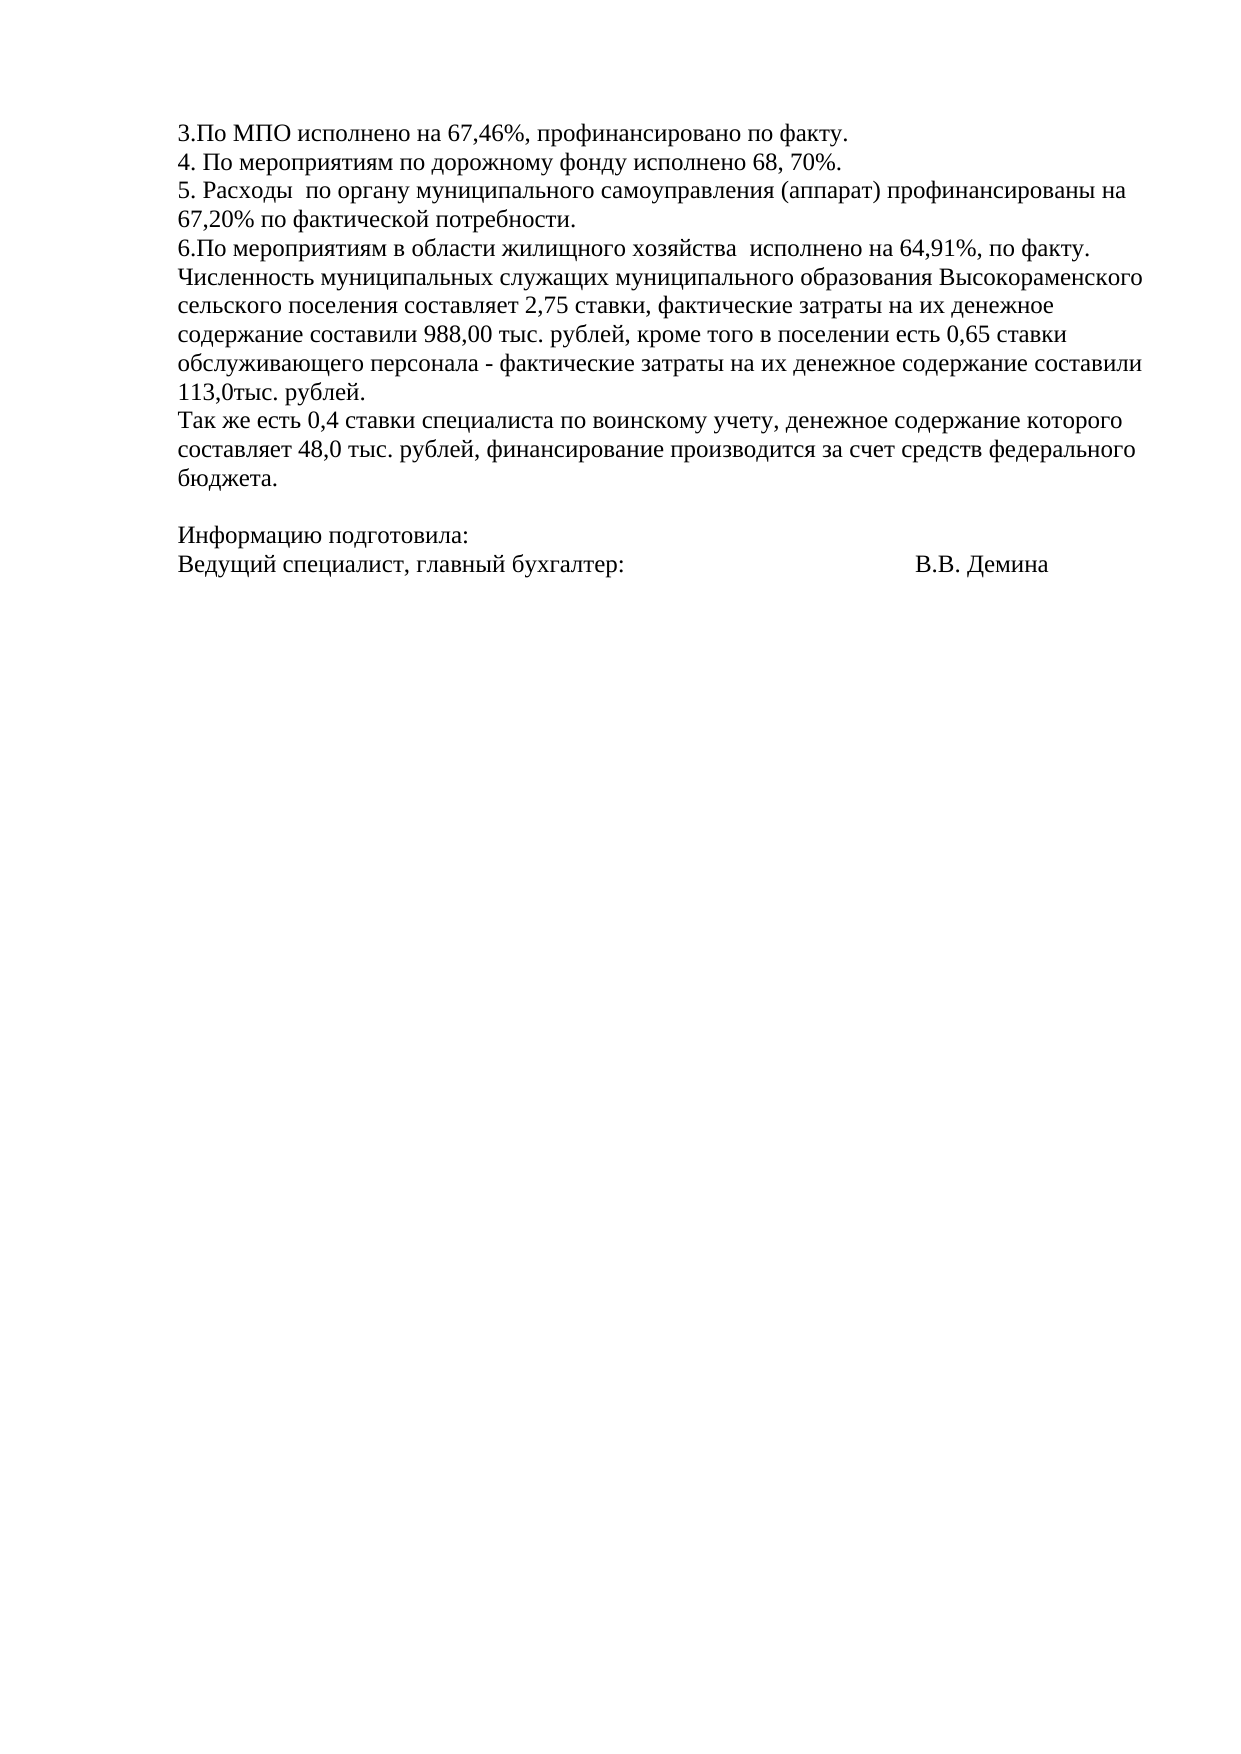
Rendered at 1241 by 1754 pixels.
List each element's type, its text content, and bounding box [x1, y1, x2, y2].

text Информацию подготовила: [177, 521, 1152, 549]
text 4. По мероприятиям по дорожному фонду исполнено 68, 70%. [177, 147, 1152, 176]
text Численность муниципальных служащих муниципального образования Высокораменского сельского поселения составляет 2,75 ставки, фактические затраты на их денежное содержание составили 988,00 тыс. рублей, кроме того в поселении есть 0,65 ставки обслуживающего персонала - фактические затраты на их денежное содержание составили 113,0тыс. рублей. [177, 262, 1152, 406]
text Так же есть 0,4 ставки специалиста по воинскому учету, денежное содержание которого составляет 48,0 тыс. рублей, финансирование производится за счет средств федерального бюджета. [177, 406, 1152, 492]
text 3.По МПО исполнено на 67,46%, профинансировано по факту. [177, 118, 1152, 147]
text 6.По мероприятиям в области жилищного хозяйства исполнено на 64,91%, по факту. [177, 233, 1152, 262]
text 5. Расходы по органу муниципального самоуправления (аппарат) профинансированы на 67,20% по фактической потребности. [177, 176, 1152, 233]
text Ведущий специалист, главный бухгалтер: В.В. Демина [177, 549, 1152, 578]
